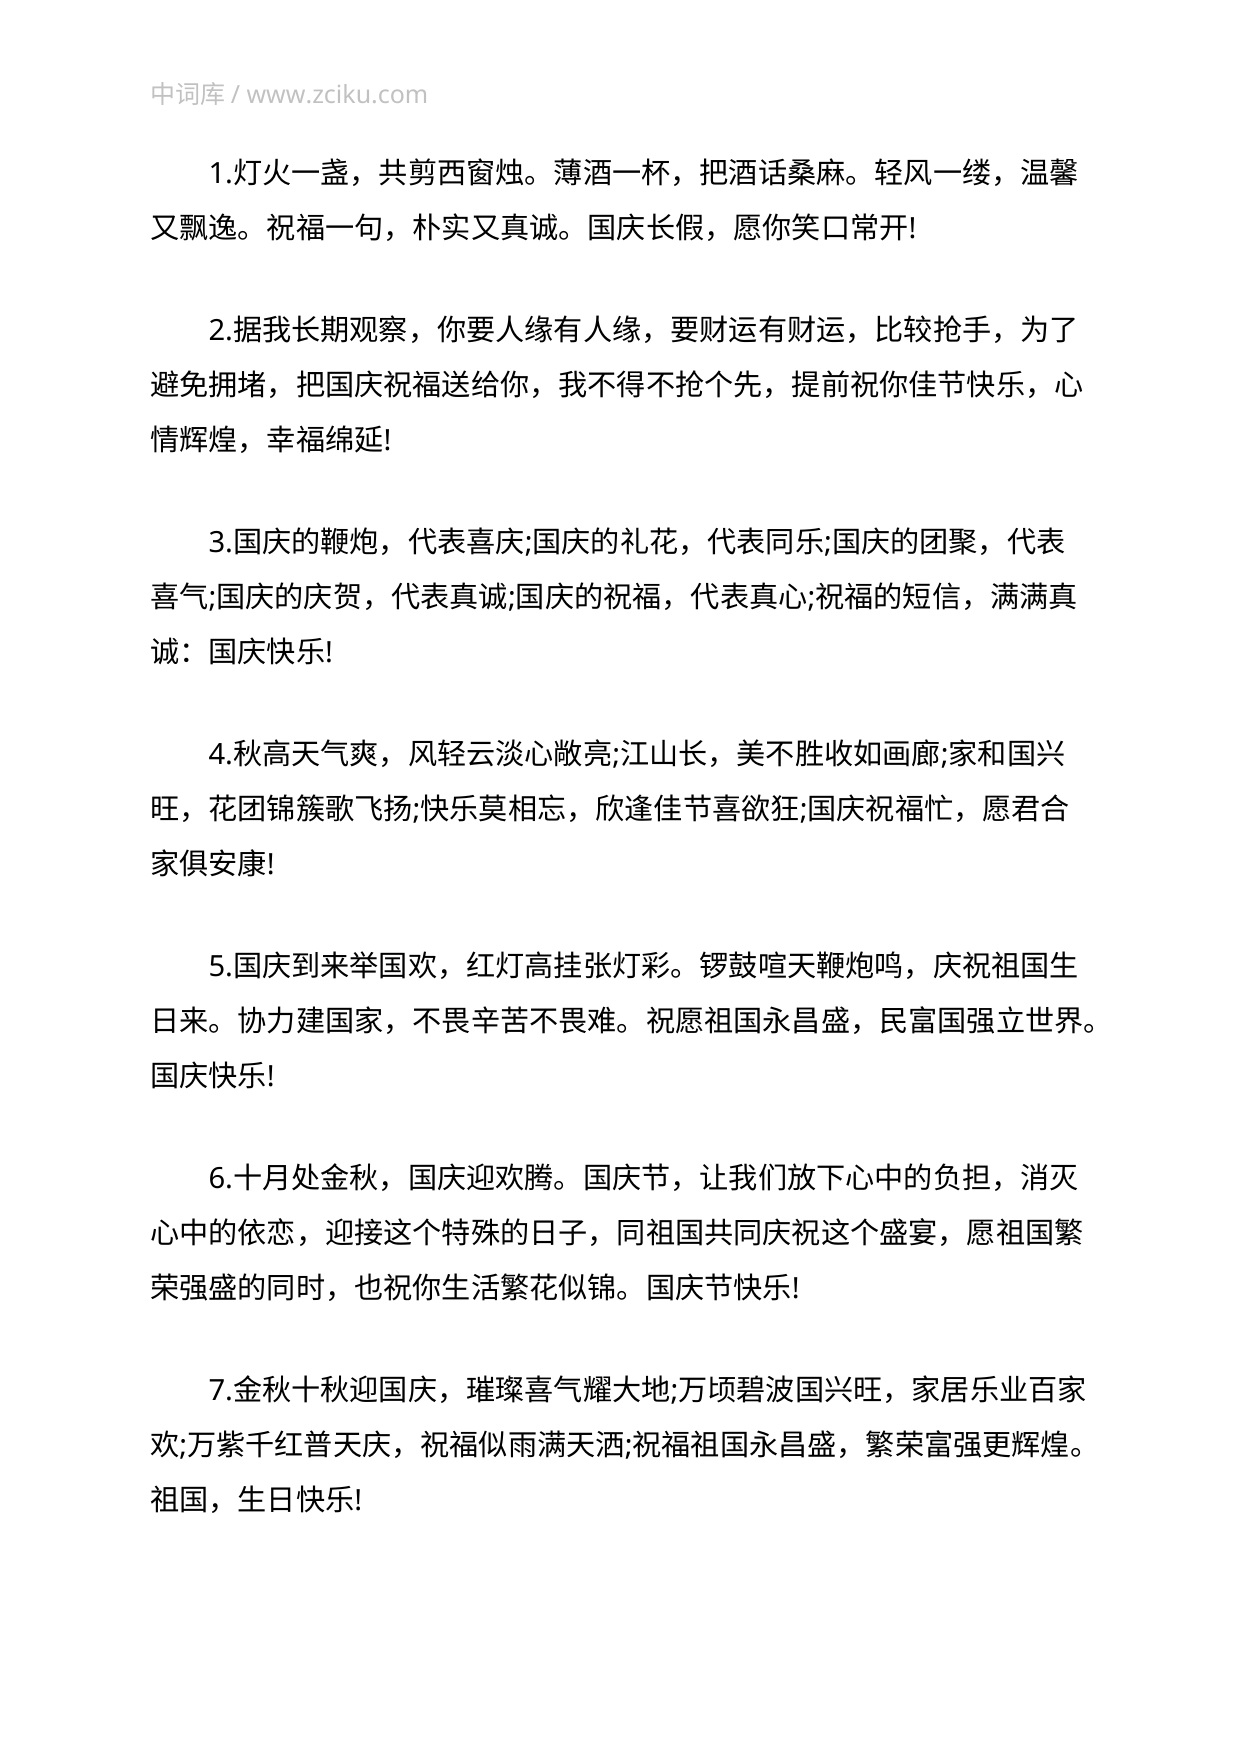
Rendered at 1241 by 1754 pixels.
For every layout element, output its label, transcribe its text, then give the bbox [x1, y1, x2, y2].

text 1.灯火一盏，共剪西窗烛。薄酒一杯，把酒话桑麻。轻风一缕，温馨又飘逸。祝福一句，朴实又真诚。国庆长假，愿你笑口常开! [150, 150, 1090, 247]
text 3.国庆的鞭炮，代表喜庆;国庆的礼花，代表同乐;国庆的团聚，代表喜气;国庆的庆贺，代表真诚;国庆的祝福，代表真心;祝福的短信，满满真诚：国庆快乐! [150, 519, 1090, 671]
text 4.秋高天气爽，风轻云淡心敞亮;江山长，美不胜收如画廊;家和国兴旺，花团锦簇歌飞扬;快乐莫相忘，欣逢佳节喜欲狂;国庆祝福忙，愿君合家俱安康! [150, 731, 1090, 883]
text 2.据我长期观察，你要人缘有人缘，要财运有财运，比较抢手，为了避免拥堵，把国庆祝福送给你，我不得不抢个先，提前祝你佳节快乐，心情辉煌，幸福绵延! [150, 307, 1090, 459]
text 5.国庆到来举国欢，红灯高挂张灯彩。锣鼓喧天鞭炮鸣，庆祝祖国生日来。协力建国家，不畏辛苦不畏难。祝愿祖国永昌盛，民富国强立世界。国庆快乐! [150, 943, 1090, 1095]
text 6.十月处金秋，国庆迎欢腾。国庆节，让我们放下心中的负担，消灭心中的依恋，迎接这个特殊的日子，同祖国共同庆祝这个盛宴，愿祖国繁荣强盛的同时，也祝你生活繁花似锦。国庆节快乐! [150, 1155, 1090, 1307]
text 7.金秋十秋迎国庆，璀璨喜气耀大地;万顷碧波国兴旺，家居乐业百家欢;万紫千红普天庆，祝福似雨满天洒;祝福祖国永昌盛，繁荣富强更辉煌。祖国，生日快乐! [150, 1367, 1090, 1519]
